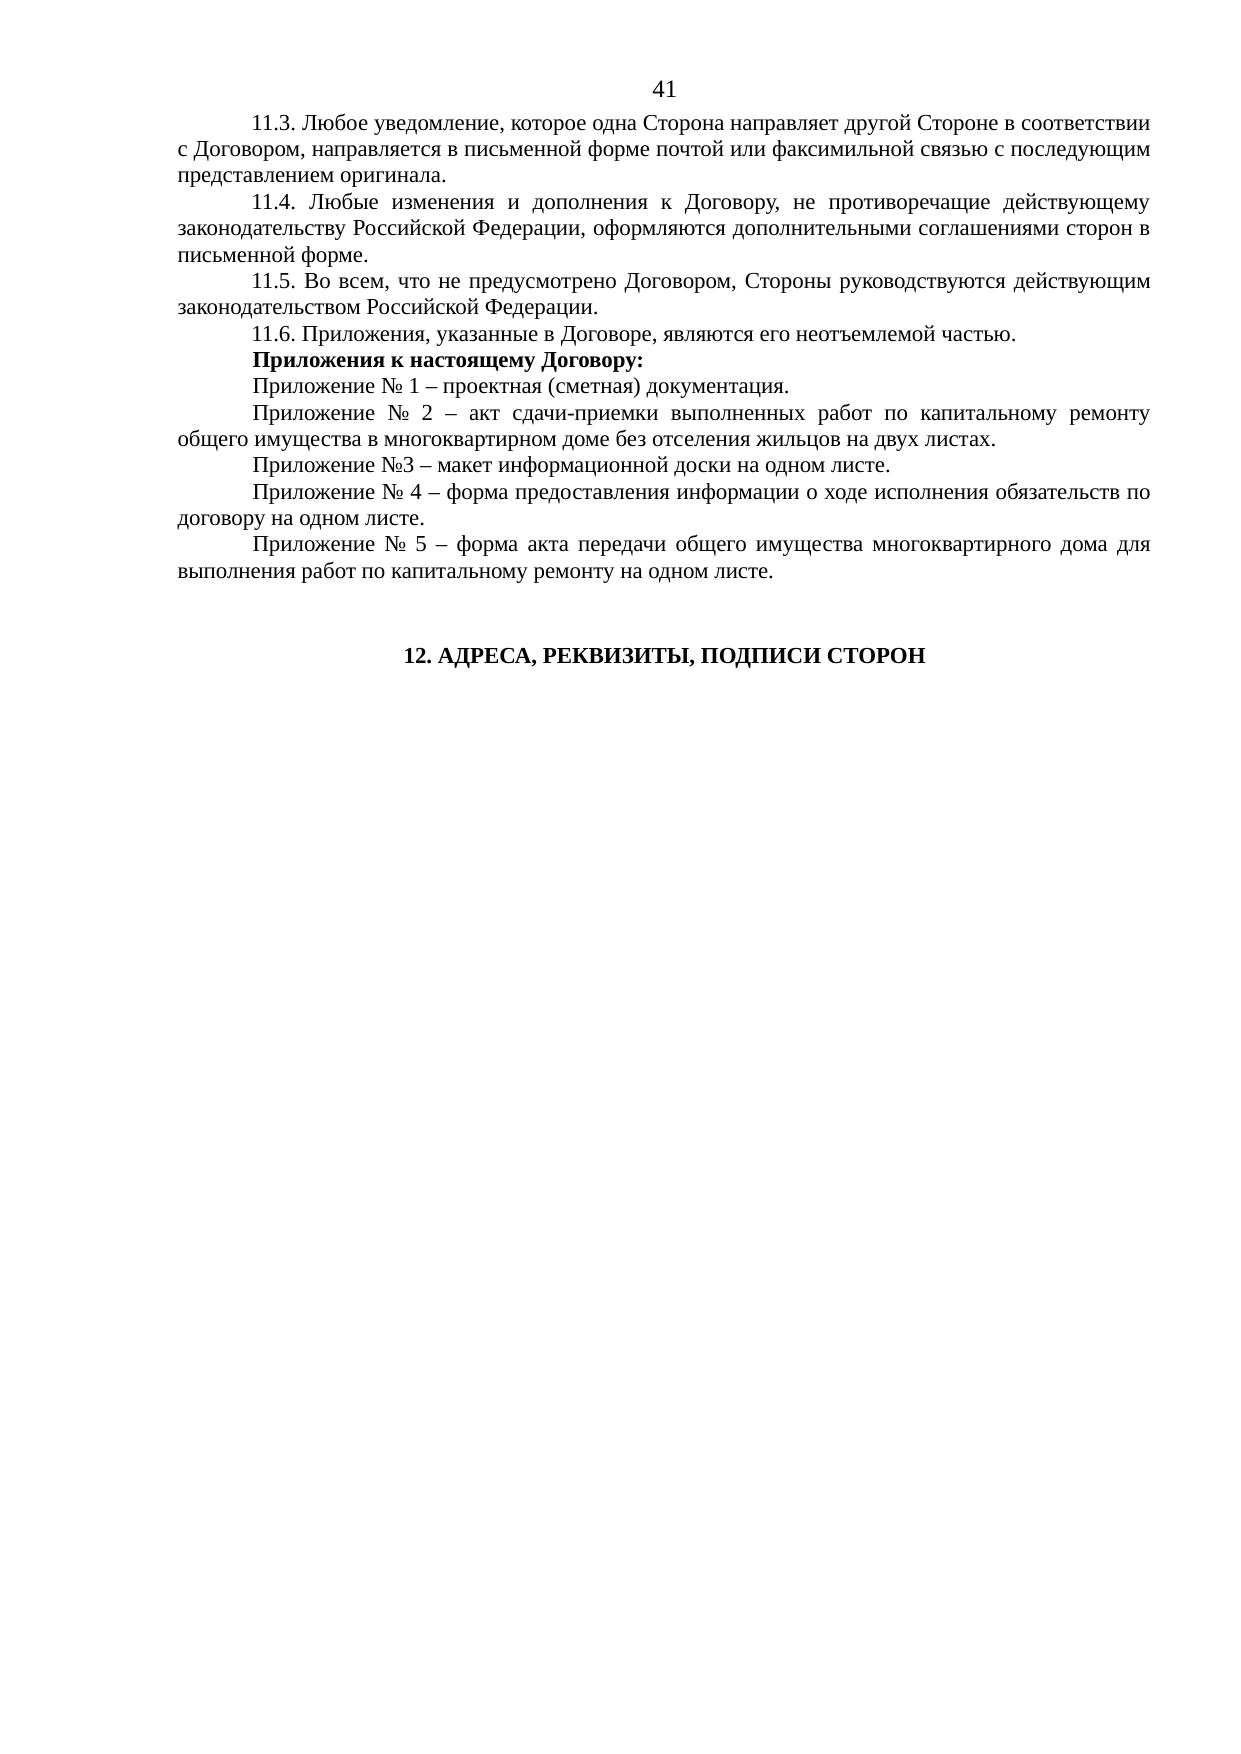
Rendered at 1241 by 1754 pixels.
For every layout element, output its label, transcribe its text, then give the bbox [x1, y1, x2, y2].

text Приложение № 2 – акт сдачи-приемки выполненных работ по капитальному ремонту общего имущества в многоквартирном доме без отселения жильцов на двух листах. [177, 399, 1152, 451]
text 11.4. Любые изменения и дополнения к Договору, не противоречащие действующему законодательству Российской Федерации, оформляются дополнительными соглашениями сторон в письменной форме. [177, 188, 1152, 267]
text Приложение № 4 – форма предоставления информации о ходе исполнения обязательств по договору на одном листе. [177, 478, 1152, 531]
text 11.3. Любое уведомление, которое одна Сторона направляет другой Стороне в соответствии с Договором, направляется в письменной форме почтой или факсимильной связью с последующим представлением оригинала. [177, 109, 1152, 188]
list 12. АДРЕСА, РЕКВИЗИТЫ, ПОДПИСИ СТОРОН [177, 642, 1152, 668]
text Приложение № 1 – проектная (сметная) документация. [177, 372, 1152, 399]
text 11.6. Приложения, указанные в Договоре, являются его неотъемлемой частью. [177, 320, 1152, 346]
text Приложение №3 – макет информационной доски на одном листе. [177, 451, 1152, 478]
text Приложение № 5 – форма акта передачи общего имущества многоквартирного дома для выполнения работ по капитальному ремонту на одном листе. [177, 531, 1152, 583]
text 11.5. Во всем, что не предусмотрено Договором, Стороны руководствуются действующим законодательством Российской Федерации. [177, 267, 1152, 320]
text Приложения к настоящему Договору: [177, 346, 1152, 372]
